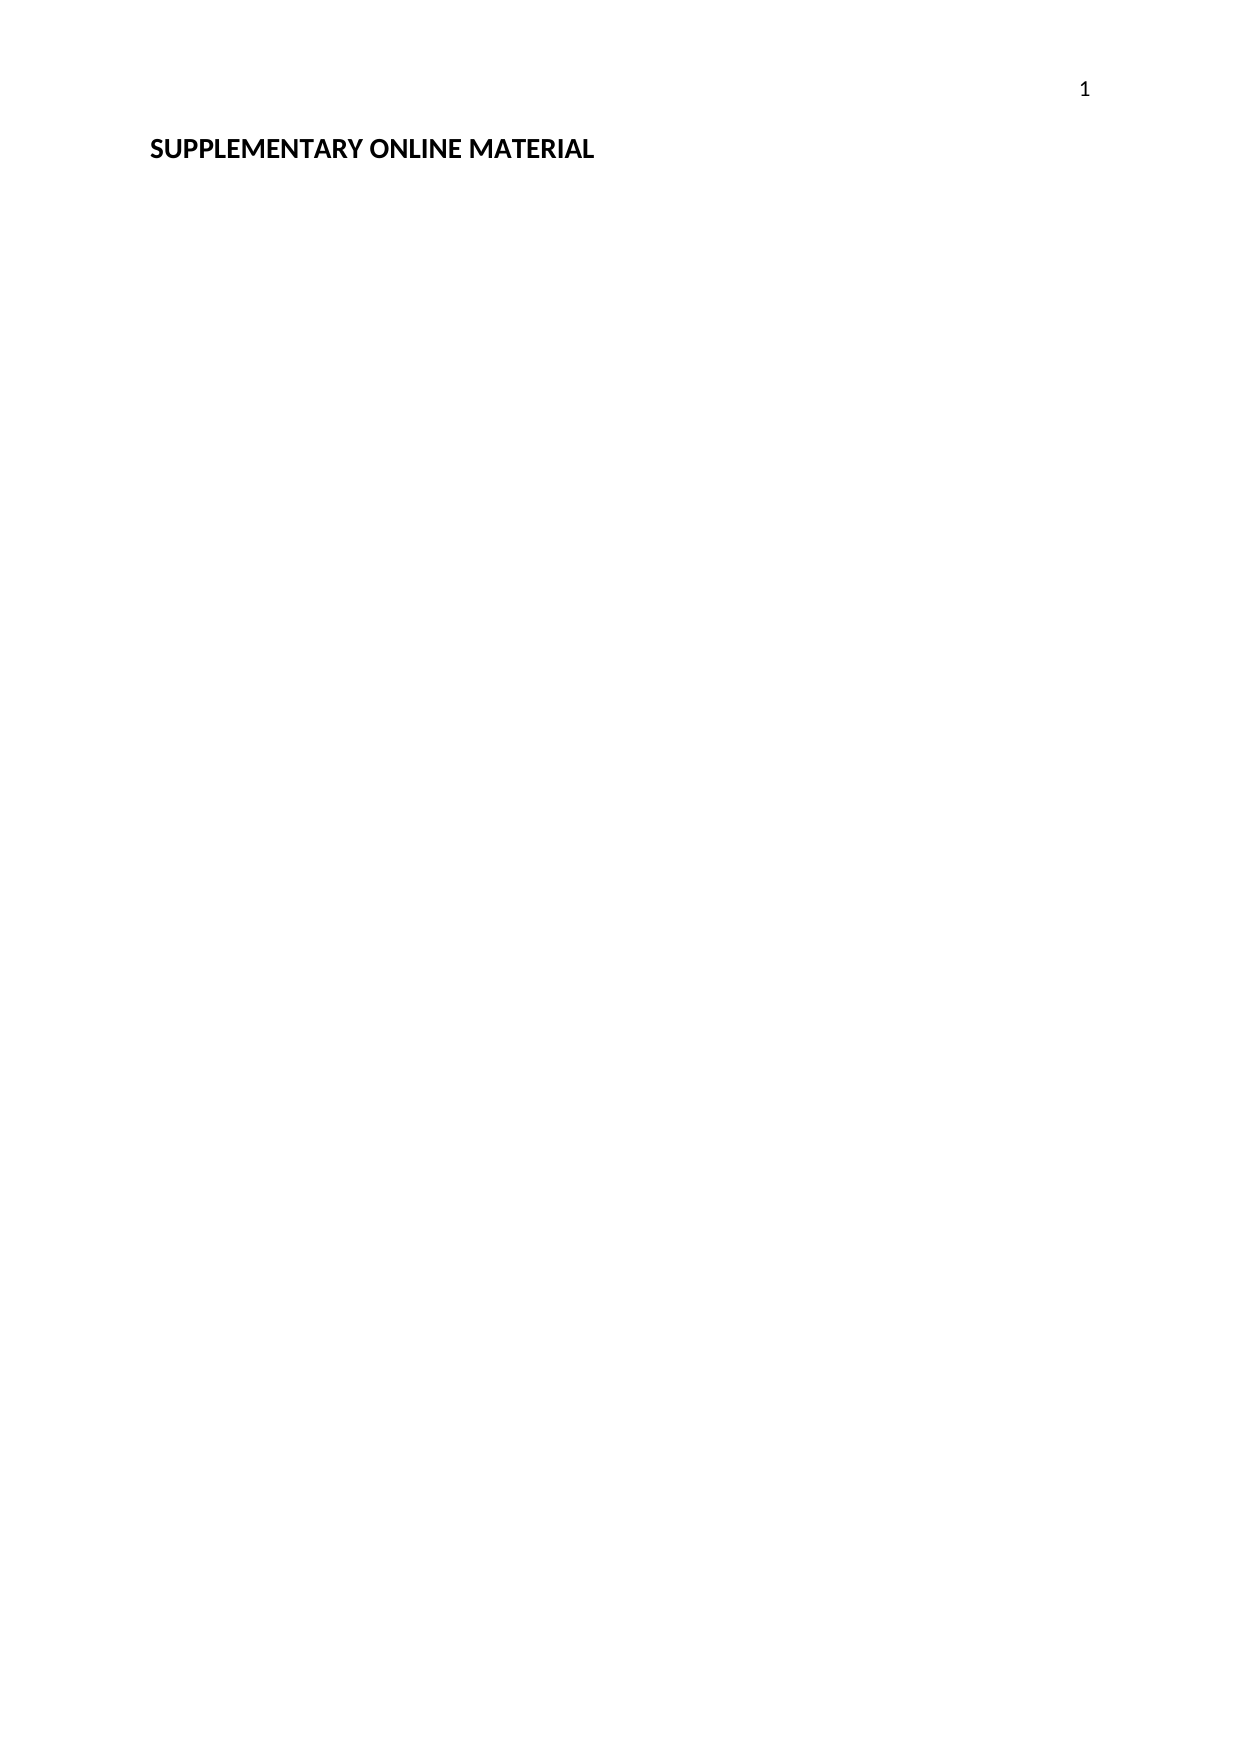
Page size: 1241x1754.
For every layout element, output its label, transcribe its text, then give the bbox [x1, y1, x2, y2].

text SUPPLEMENTARY ONLINE MATERIAL [150, 130, 1090, 165]
